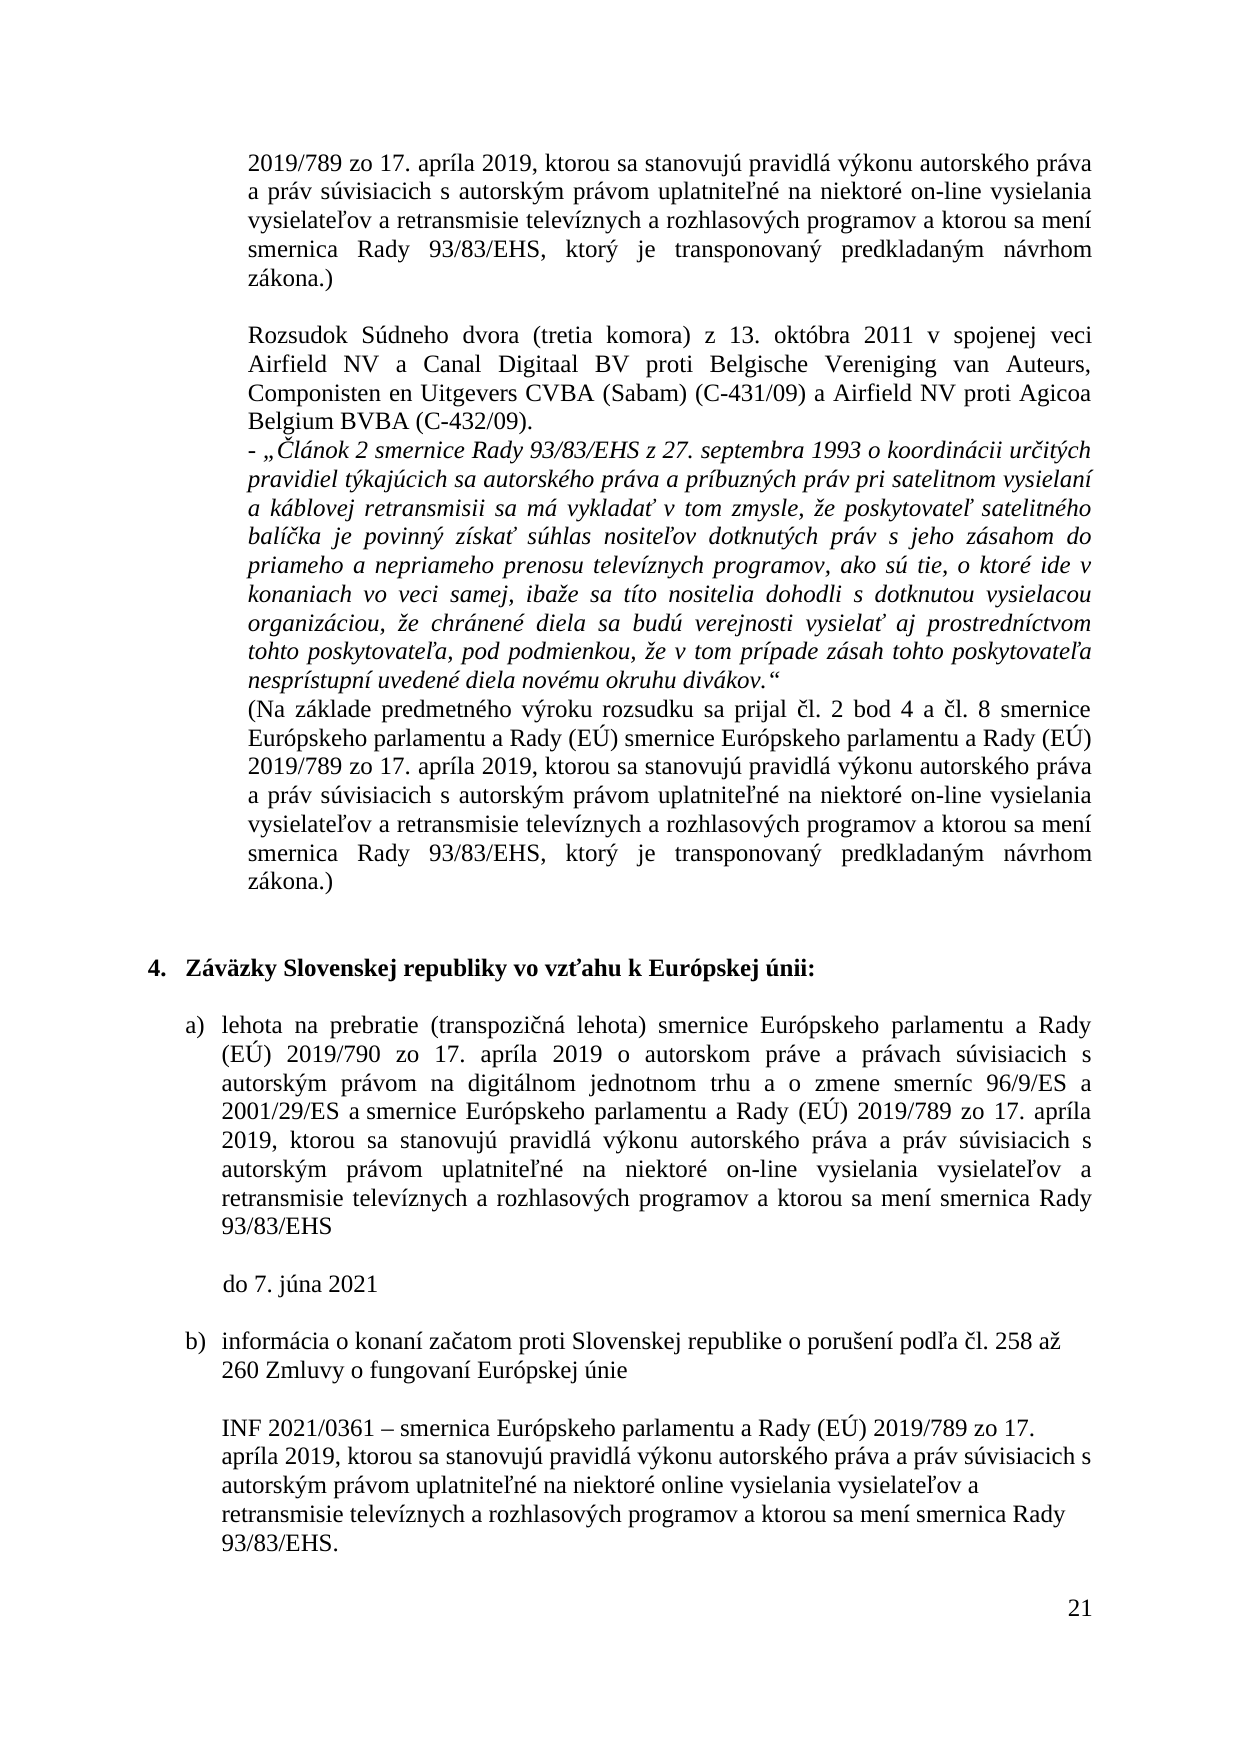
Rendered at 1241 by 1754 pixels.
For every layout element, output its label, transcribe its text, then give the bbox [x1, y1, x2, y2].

text 4. Záväzky Slovenskej republiky vo vzťahu k Európskej únii: [148, 953, 1093, 981]
text a) lehota na prebratie (transpozičná lehota) smernice Európskeho parlamentu a Rady (EÚ) 2019/790 zo 17. apríla 2019 o autorskom práve a právach súvisiacich s autorským právom na digitálnom jednotnom trhu a o zmene smerníc 96/9/ES a 2001/29/ES a smernice Európskeho parlamentu a Rady (EÚ) 2019/789 zo 17. apríla 2019, ktorou sa stanovujú pravidlá výkonu autorského práva a práv súvisiacich s autorským právom uplatniteľné na niektoré on-line vysielania vysielateľov a retransmisie televíznych a rozhlasových programov a ktorou sa mení smernica Rady 93/83/EHS [185, 1010, 1093, 1240]
text do 7. júna 2021 [223, 1269, 1093, 1298]
text - „Článok 2 smernice Rady 93/83/EHS z 27. septembra 1993 o koordinácii určitých pravidiel týkajúcich sa autorského práva a príbuzných práv pri satelitnom vysielaní a káblovej retransmisii sa má vykladať v tom zmysle, že poskytovateľ satelitného balíčka je povinný získať súhlas nositeľov dotknutých práv s jeho zásahom do priameho a nepriameho prenosu televíznych programov, ako sú tie, o ktoré ide v konaniach vo veci samej, ibaže sa títo nositelia dohodli s dotknutou vysielacou organizáciou, že chránené diela sa budú verejnosti vysielať aj prostredníctvom tohto poskytovateľa, pod podmienkou, že v tom prípade zásah tohto poskytovateľa nesprístupní uvedené diela novému okruhu divákov.“ [248, 435, 1093, 694]
text Rozsudok Súdneho dvora (tretia komora) z 13. októbra 2011 v spojenej veci Airfield NV a Canal Digitaal BV proti Belgische Vereniging van Auteurs, Componisten en Uitgevers CVBA (Sabam) (C-431/09) a Airfield NV proti Agicoa Belgium BVBA (C-432/09). [248, 320, 1093, 435]
text b) informácia o konaní začatom proti Slovenskej republike o porušení podľa čl. 258 až 260 Zmluvy o fungovaní Európskej únie [185, 1326, 1093, 1384]
text INF 2021/0361 – smernica Európskeho parlamentu a Rady (EÚ) 2019/789 zo 17. apríla 2019, ktorou sa stanovujú pravidlá výkonu autorského práva a práv súvisiacich s autorským právom uplatniteľné na niektoré online vysielania vysielateľov a retransmisie televíznych a rozhlasových programov a ktorou sa mení smernica Rady 93/83/EHS. [221, 1413, 1093, 1556]
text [248, 148, 1093, 291]
